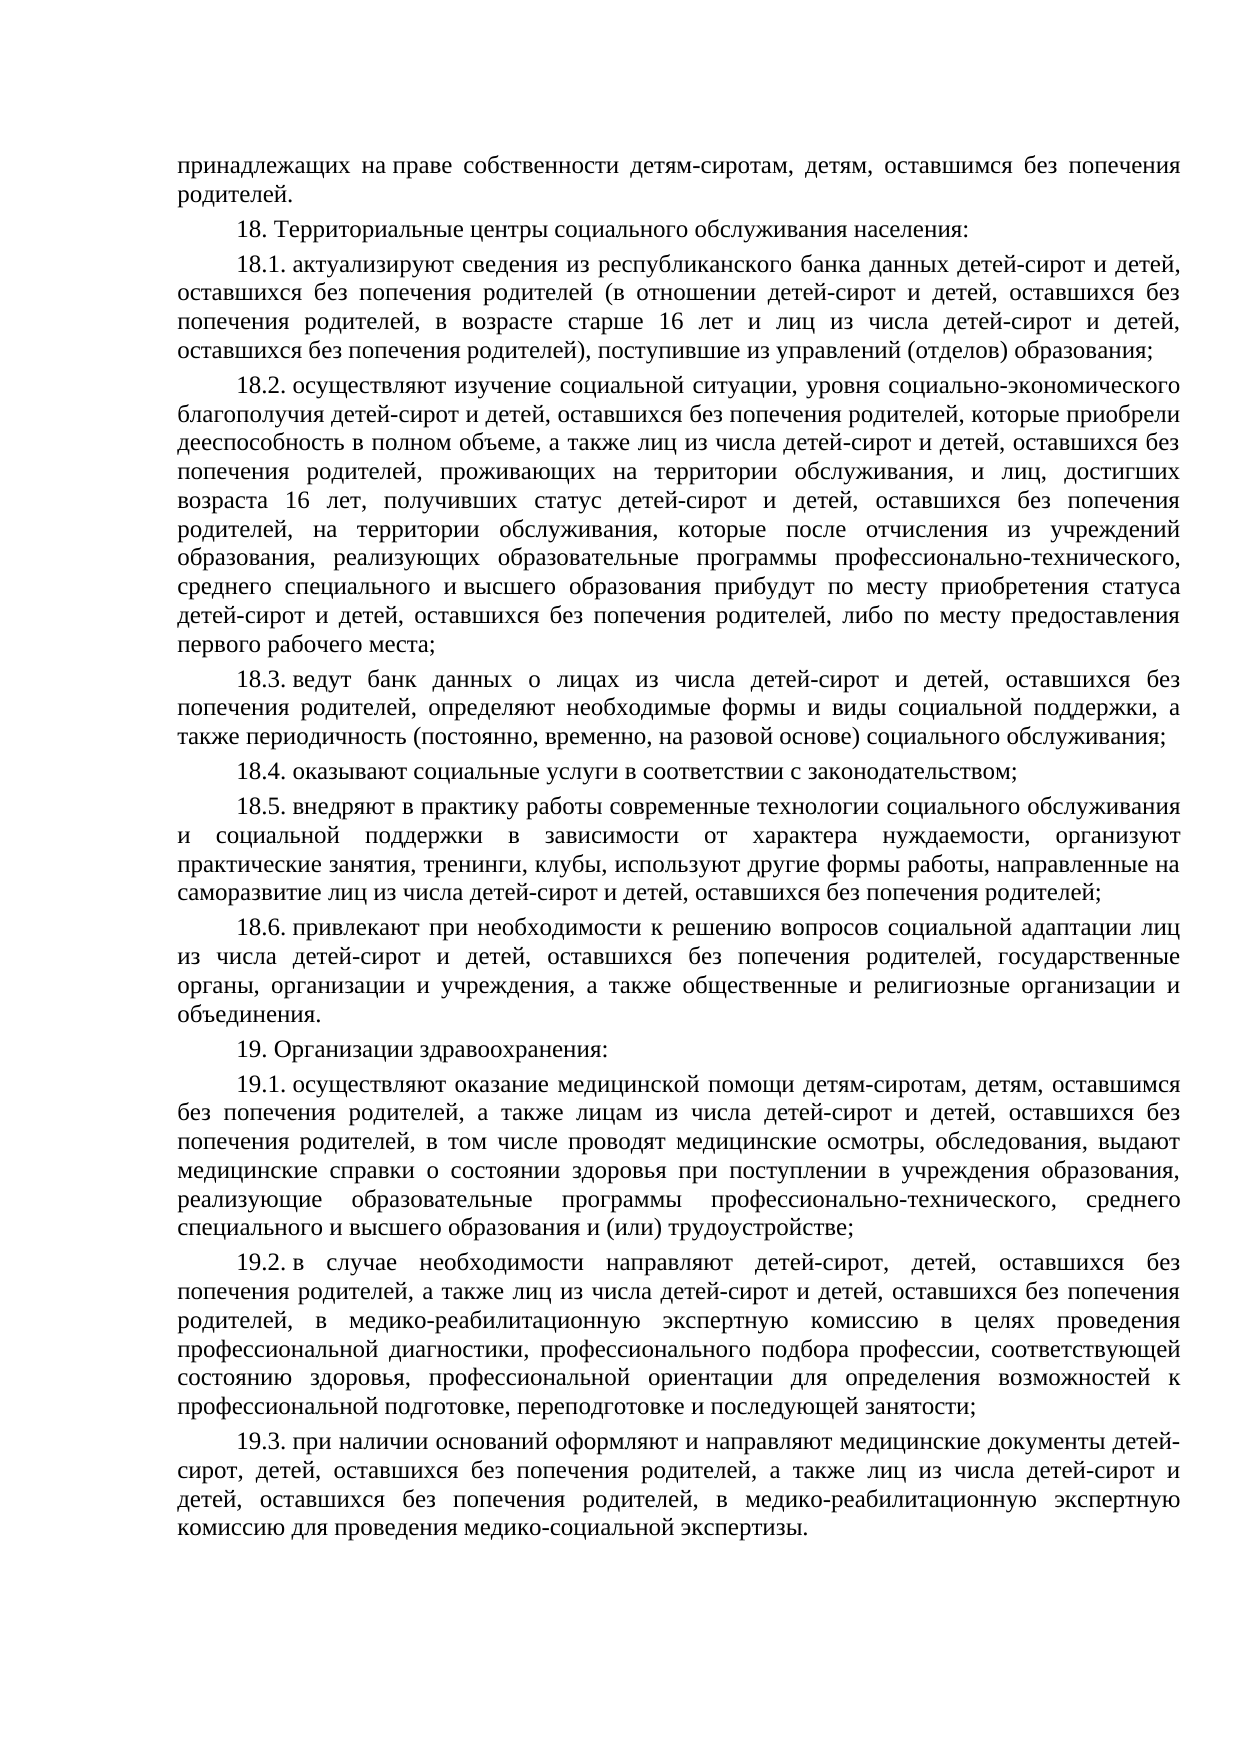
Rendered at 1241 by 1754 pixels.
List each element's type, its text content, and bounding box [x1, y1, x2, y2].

text 18. Территориальные центры социального обслуживания населения: [177, 214, 1181, 242]
text 18.3. ведут банк данных о лицах из числа детей-сирот и детей, оставшихся без попечения родителей, определяют необходимые формы и виды социальной поддержки, а также периодичность (постоянно, временно, на разовой основе) социального обслуживания; [177, 664, 1181, 750]
text 18.5. внедряют в практику работы современные технологии социального обслуживания и социальной поддержки в зависимости от характера нуждаемости, организуют практические занятия, тренинги, клубы, используют другие формы работы, направленные на саморазвитие лиц из числа детей-сирот и детей, оставшихся без попечения родителей; [177, 791, 1181, 906]
text 18.4. оказывают социальные услуги в соответствии с законодательством; [177, 756, 1181, 785]
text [177, 150, 1181, 207]
text 18.2. осуществляют изучение социальной ситуации, уровня социально-экономического благополучия детей-сирот и детей, оставшихся без попечения родителей, которые приобрели дееспособность в полном объеме, а также лиц из числа детей-сирот и детей, оставшихся без попечения родителей, проживающих на территории обслуживания, и лиц, достигших возраста 16 лет, получивших статус детей-сирот и детей, оставшихся без попечения родителей, на территории обслуживания, которые после отчисления из учреждений образования, реализующих образовательные программы профессионально-технического, среднего специального и высшего образования прибудут по месту приобретения статуса детей-сирот и детей, оставшихся без попечения родителей, либо по месту предоставления первого рабочего места; [177, 370, 1181, 657]
text 18.1. актуализируют сведения из республиканского банка данных детей-сирот и детей, оставшихся без попечения родителей (в отношении детей-сирот и детей, оставшихся без попечения родителей, в возрасте старше 16 лет и лиц из числа детей-сирот и детей, оставшихся без попечения родителей), поступившие из управлений (отделов) образования; [177, 249, 1181, 364]
text 19.1. осуществляют оказание медицинской помощи детям-сиротам, детям, оставшимся без попечения родителей, а также лицам из числа детей-сирот и детей, оставшихся без попечения родителей, в том числе проводят медицинские осмотры, обследования, выдают медицинские справки о состоянии здоровья при поступлении в учреждения образования, реализующие образовательные программы профессионально-технического, среднего специального и высшего образования и (или) трудоустройстве; [177, 1069, 1181, 1241]
text 18.6. привлекают при необходимости к решению вопросов социальной адаптации лиц из числа детей-сирот и детей, оставшихся без попечения родителей, государственные органы, организации и учреждения, а также общественные и религиозные организации и объединения. [177, 912, 1181, 1027]
text 19. Организации здравоохранения: [177, 1034, 1181, 1062]
text 19.2. в случае необходимости направляют детей-сирот, детей, оставшихся без попечения родителей, а также лиц из числа детей-сирот и детей, оставшихся без попечения родителей, в медико-реабилитационную экспертную комиссию в целях проведения профессиональной диагностики, профессионального подбора профессии, соответствующей состоянию здоровья, профессиональной ориентации для определения возможностей к профессиональной подготовке, переподготовке и последующей занятости; [177, 1247, 1181, 1420]
text 19.3. при наличии оснований оформляют и направляют медицинские документы детей-сирот, детей, оставшихся без попечения родителей, а также лиц из числа детей-сирот и детей, оставшихся без попечения родителей, в медико-реабилитационную экспертную комиссию для проведения медико-социальной экспертизы. [177, 1426, 1181, 1541]
